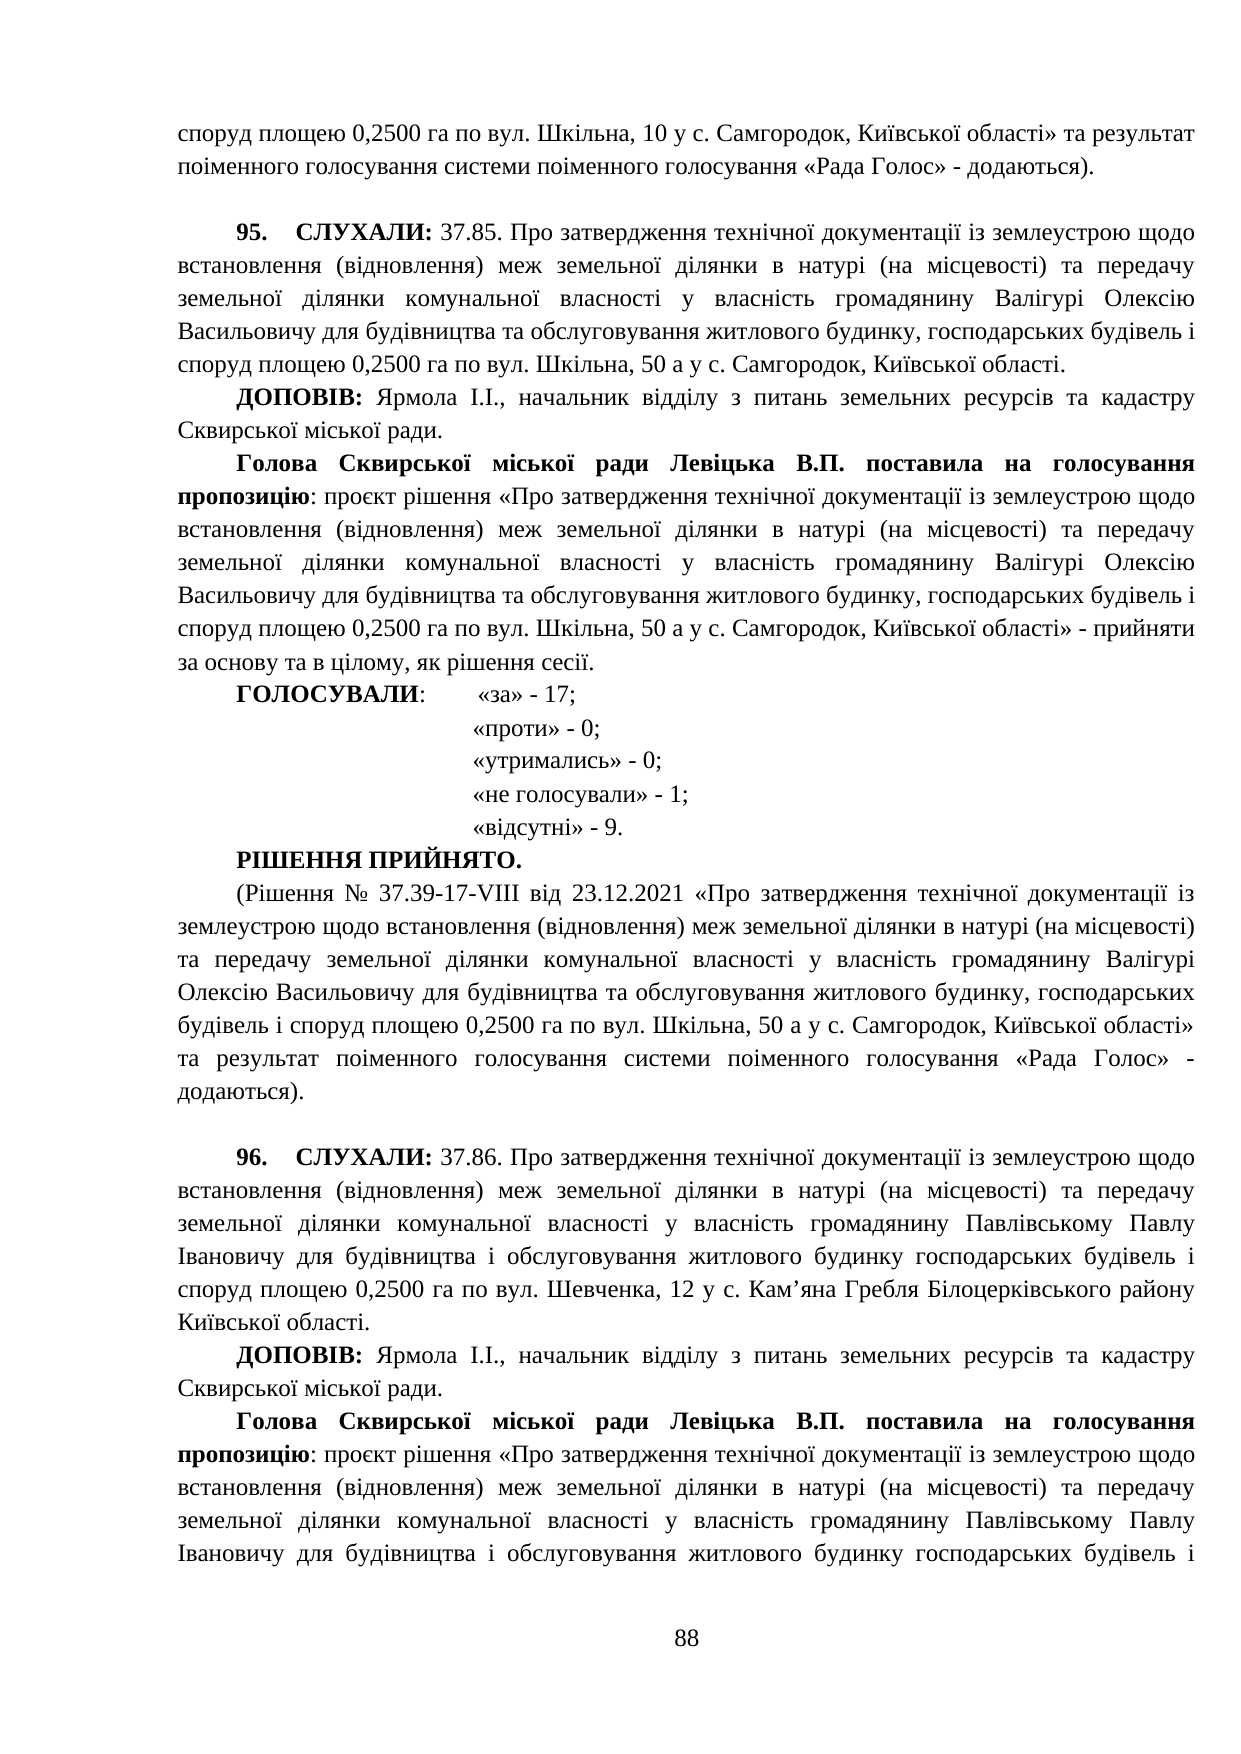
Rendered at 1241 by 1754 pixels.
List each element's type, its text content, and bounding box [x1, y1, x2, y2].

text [177, 118, 1196, 180]
text «відсутні» - 9. [428, 812, 1196, 840]
list СЛУХАЛИ: 37.86. Про затвердження технічної документації із землеустрою щодо встановлення (відновлення) меж земельної ділянки в натурі (на місцевості) та передачу земельної ділянки комунальної власності у власність громадянину Павлівському Павлу Івановичу для будівництва і обслуговування житлового будинку господарських будівель і споруд площею 0,2500 га по вул. Шевченка, 12 у с. Кам’яна Гребля Білоцерківського району Київської області. [177, 1142, 1196, 1336]
text ГОЛОСУВАЛИ: «за» - 17; [177, 679, 1196, 708]
text ДОПОВІВ: Ярмола І.І., начальник відділу з питань земельних ресурсів та кадастру Сквирської міської ради. [177, 382, 1196, 444]
text ДОПОВІВ: Ярмола І.І., начальник відділу з питань земельних ресурсів та кадастру Сквирської міської ради. [177, 1340, 1196, 1402]
text Голова Сквирської міської ради Левіцька В.П. поставила на голосування пропозицію: проєкт рішення «Про затвердження технічної документації із землеустрою щодо встановлення (відновлення) меж земельної ділянки в натурі (на місцевості) та передачу земельної ділянки комунальної власності у власність громадянину Валігурі Олексію Васильовичу для будівництва та обслуговування житлового будинку, господарських будівель і споруд площею 0,2500 га по вул. Шкільна, 50 а у с. Самгородок, Київської області» - прийняти за основу та в цілому, як рішення сесії. [177, 448, 1196, 675]
text «не голосували» - 1; [428, 779, 1196, 807]
text «проти» - 0; [428, 713, 1196, 741]
text «утримались» - 0; [428, 746, 1196, 774]
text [177, 1406, 1196, 1567]
list СЛУХАЛИ: 37.85. Про затвердження технічної документації із землеустрою щодо встановлення (відновлення) меж земельної ділянки в натурі (на місцевості) та передачу земельної ділянки комунальної власності у власність громадянину Валігурі Олексію Васильовичу для будівництва та обслуговування житлового будинку, господарських будівель і споруд площею 0,2500 га по вул. Шкільна, 50 а у с. Самгородок, Київської області. [177, 217, 1196, 378]
text РІШЕННЯ ПРИЙНЯТО. [177, 845, 1196, 873]
text (Рішення № 37.39-17-VIII від 23.12.2021 «Про затвердження технічної документації із землеустрою щодо встановлення (відновлення) меж земельної ділянки в натурі (на місцевості) та передачу земельної ділянки комунальної власності у власність громадянину Валігурі Олексію Васильовичу для будівництва та обслуговування житлового будинку, господарських будівель і споруд площею 0,2500 га по вул. Шкільна, 50 а у с. Самгородок, Київської області» та результат поіменного голосування системи поіменного голосування «Рада Голос» - додаються). [177, 878, 1196, 1104]
